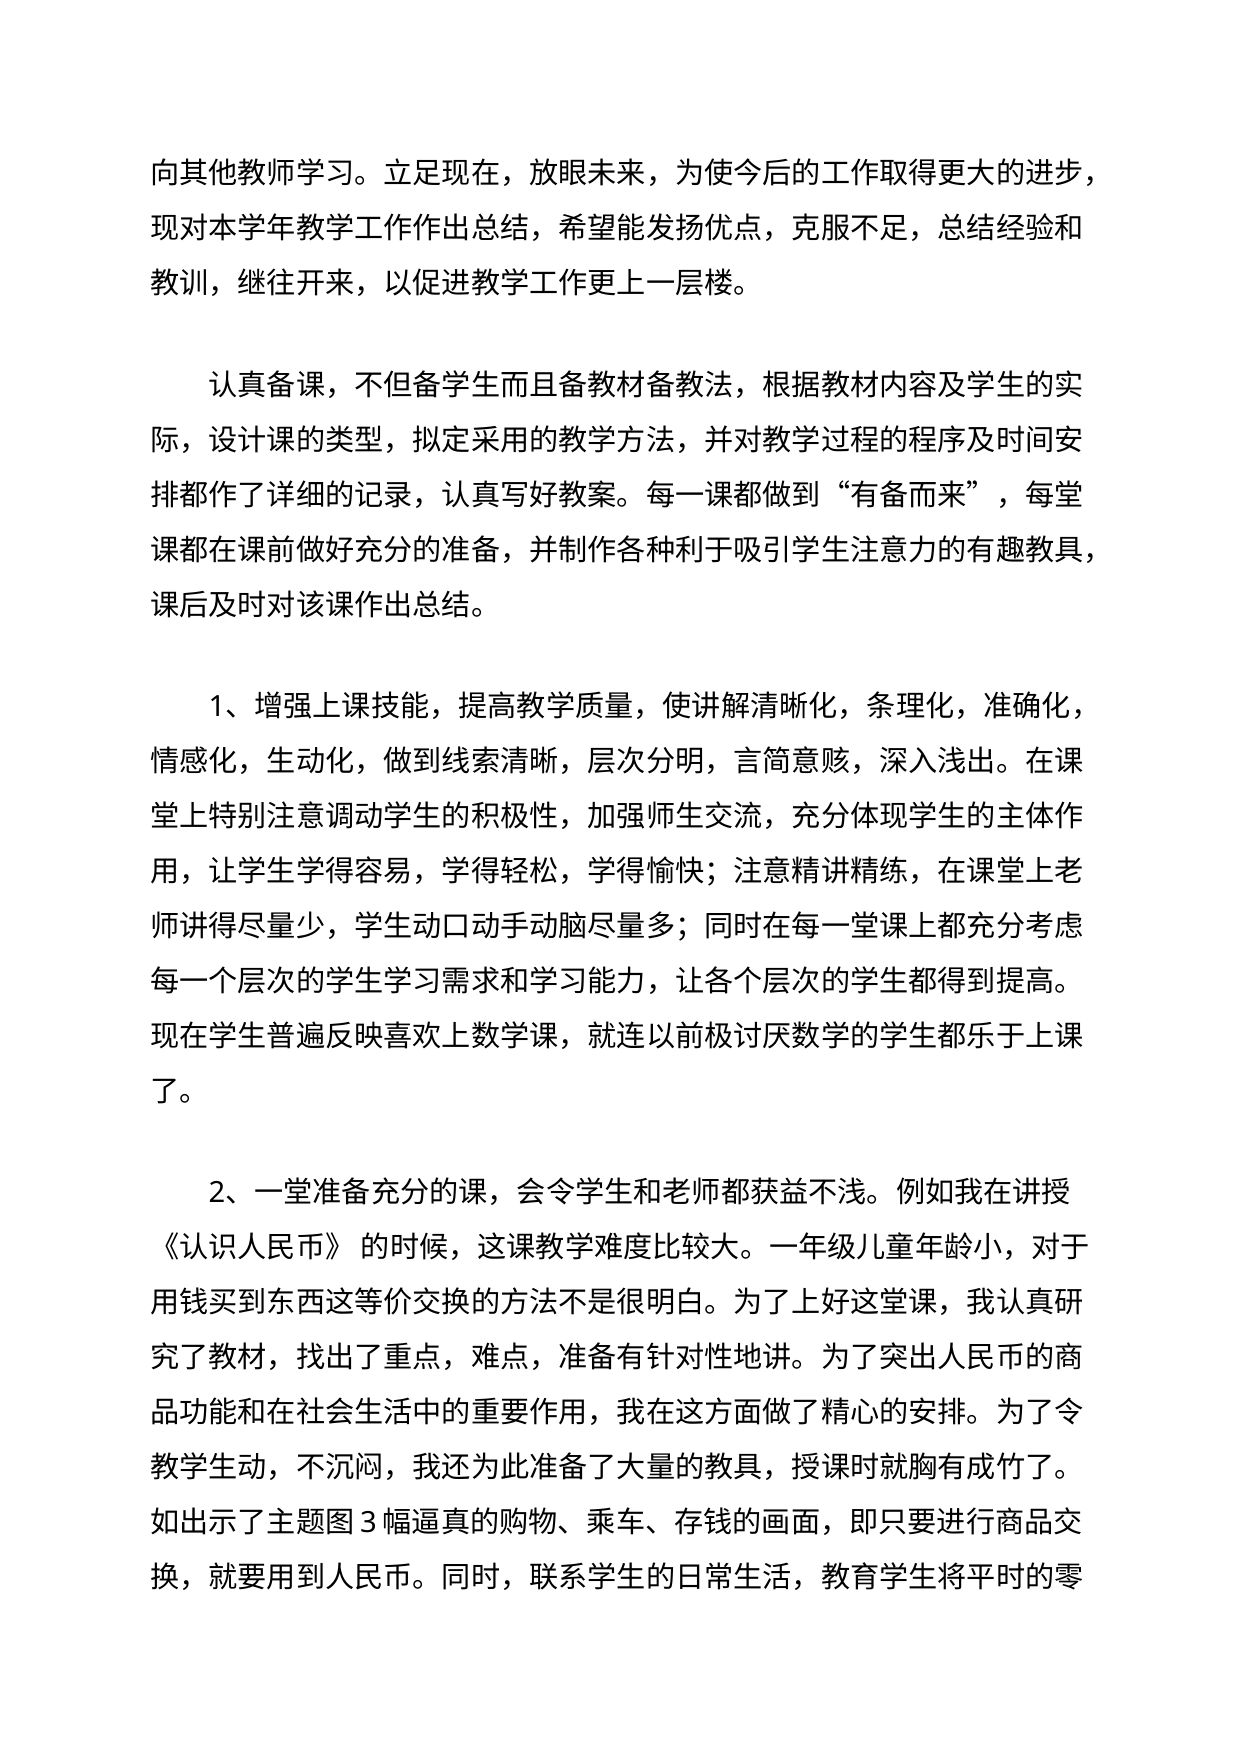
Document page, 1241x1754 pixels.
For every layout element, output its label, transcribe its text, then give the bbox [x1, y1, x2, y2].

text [150, 150, 1090, 302]
text 1、增强上课技能，提高教学质量，使讲解清晰化，条理化，准确化，情感化，生动化，做到线索清晰，层次分明，言简意赅，深入浅出。在课堂上特别注意调动学生的积极性，加强师生交流，充分体现学生的主体作用，让学生学得容易，学得轻松，学得愉快；注意精讲精练，在课堂上老师讲得尽量少，学生动口动手动脑尽量多；同时在每一堂课上都充分考虑每一个层次的学生学习需求和学习能力，让各个层次的学生都得到提高。现在学生普遍反映喜欢上数学课，就连以前极讨厌数学的学生都乐于上课了。 [150, 683, 1090, 1109]
text 认真备课，不但备学生而且备教材备教法，根据教材内容及学生的实际，设计课的类型，拟定采用的教学方法，并对教学过程的程序及时间安排都作了详细的记录，认真写好教案。每一课都做到“有备而来”，每堂课都在课前做好充分的准备，并制作各种利于吸引学生注意力的有趣教具，课后及时对该课作出总结。 [150, 362, 1090, 623]
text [150, 1169, 1090, 1596]
